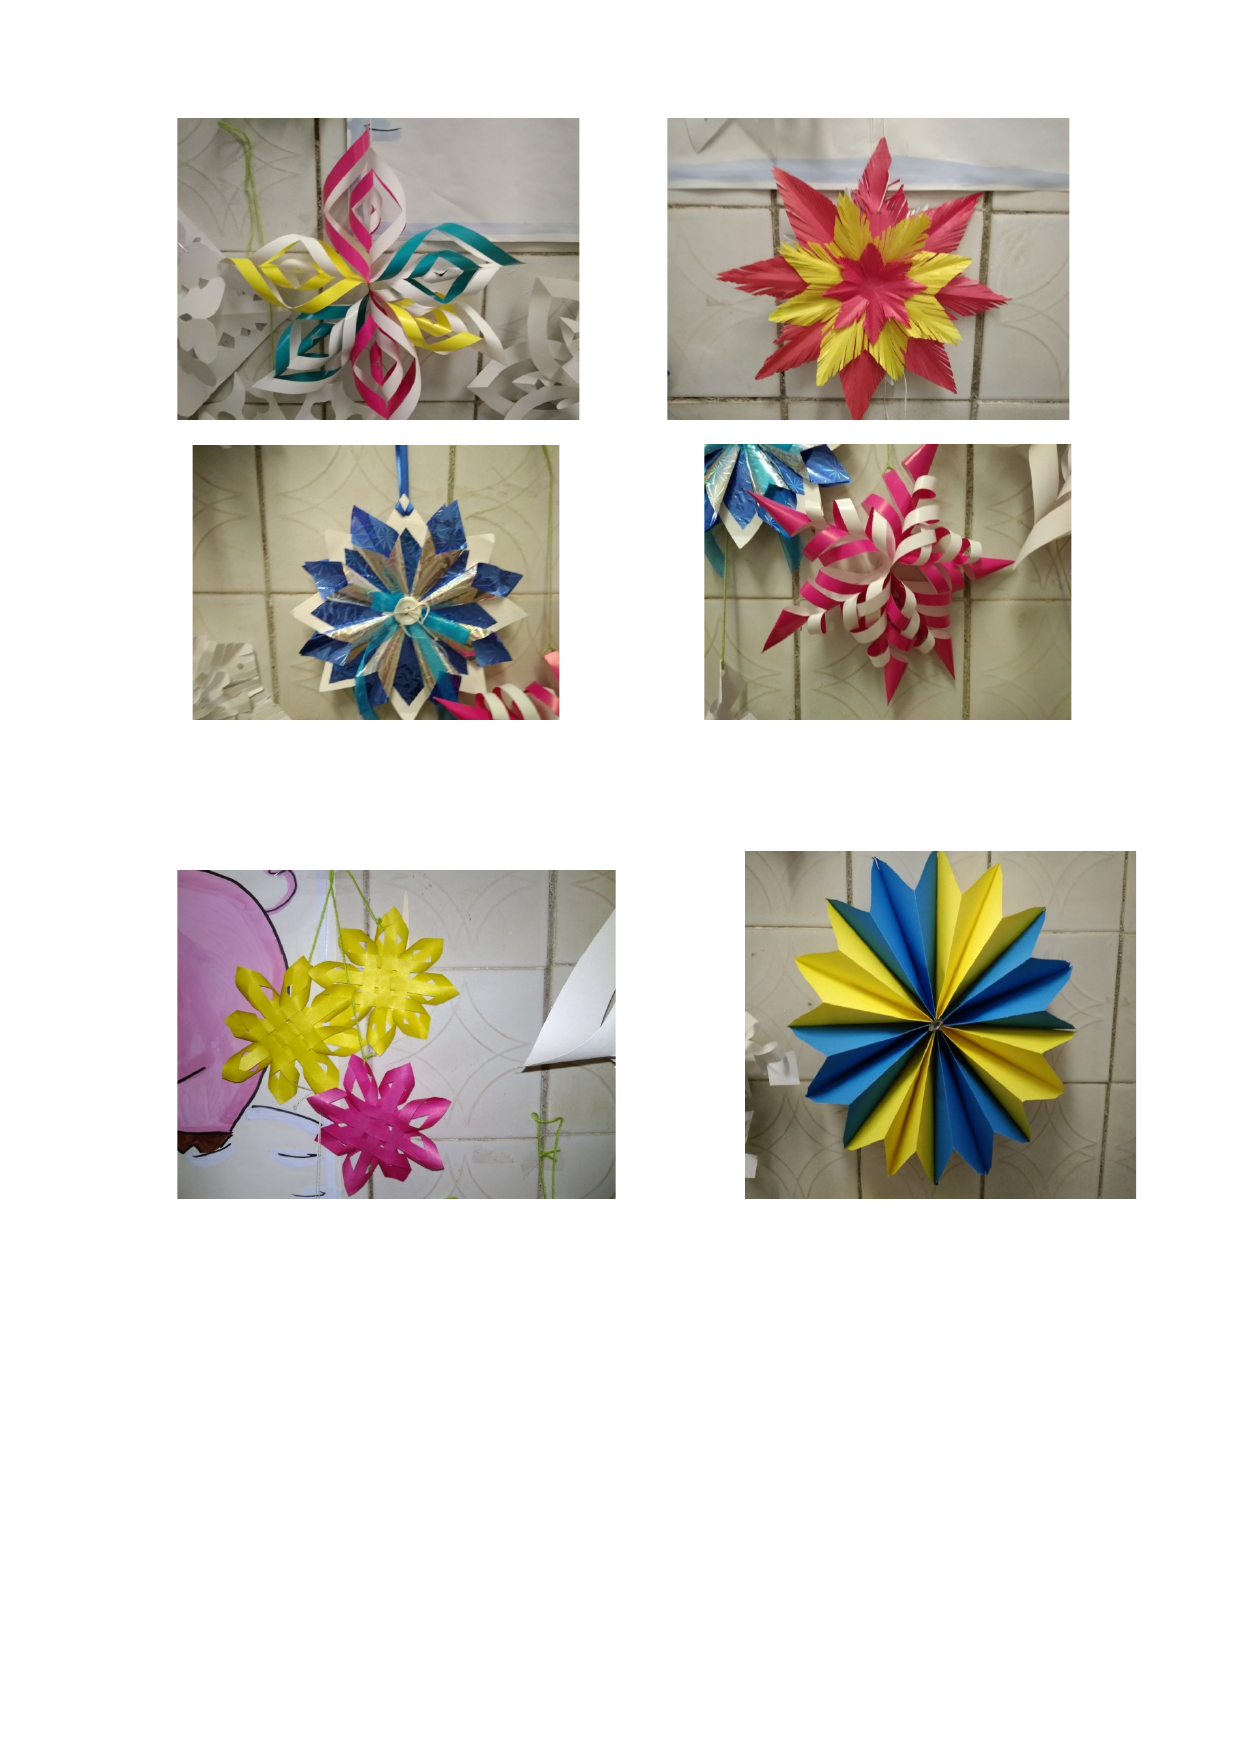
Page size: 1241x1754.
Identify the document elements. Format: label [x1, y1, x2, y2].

picture [745, 851, 1137, 1199]
picture [177, 870, 616, 1199]
picture [667, 118, 1070, 420]
picture [177, 118, 580, 420]
picture [704, 444, 1072, 720]
picture [192, 445, 560, 720]
